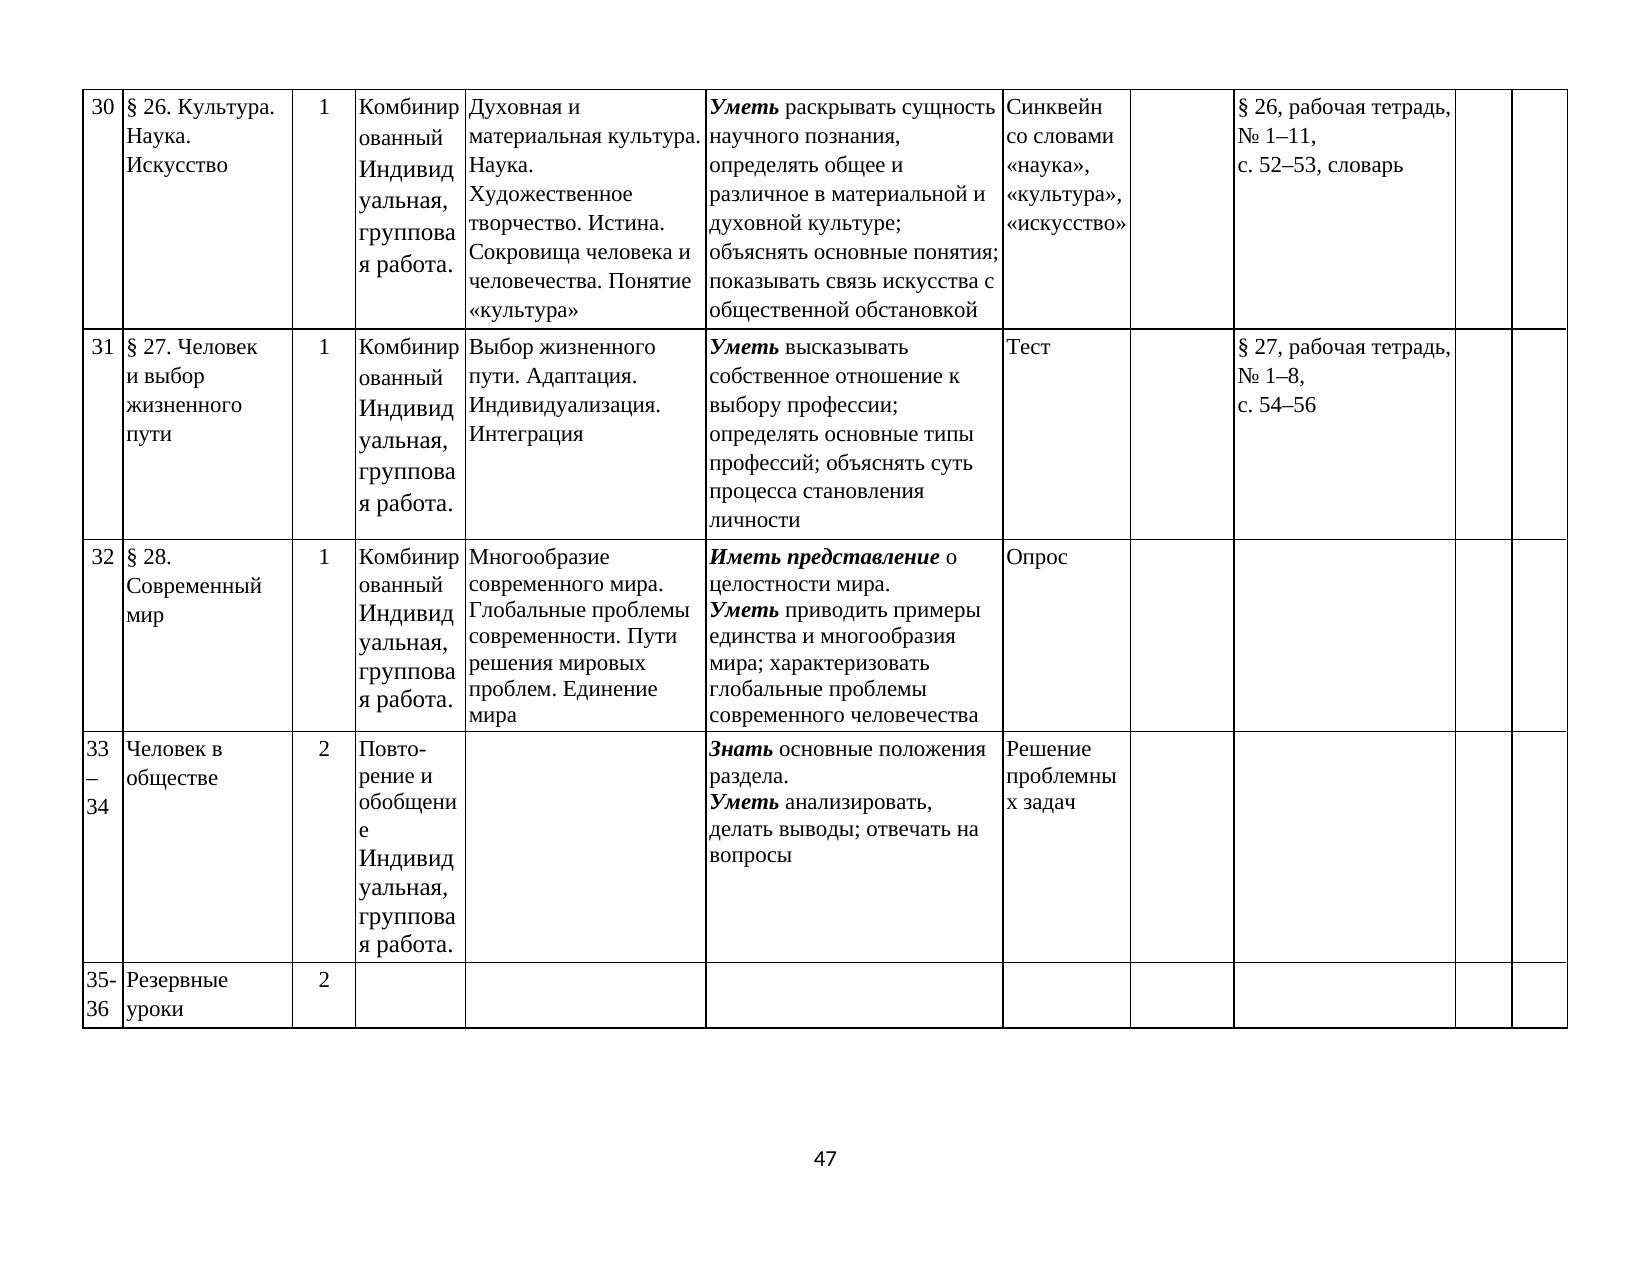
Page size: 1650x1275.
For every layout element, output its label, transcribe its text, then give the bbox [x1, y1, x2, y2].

table_cell Опрос [1004, 540, 1130, 731]
table_cell Уметь высказывать собственное отношение к выбору профессии; определять основные типы профессий; объяснять суть процесса становления личности [707, 330, 1002, 538]
table_cell § 27, рабочая тетрадь, № 1–8, с. 54–56 [1235, 330, 1455, 538]
table_cell [1235, 732, 1455, 961]
table_cell 35-36 [84, 963, 122, 1027]
table_cell 1 [293, 330, 355, 538]
table_cell Комбинированный Индивидуальная, групповая работа. [356, 540, 465, 731]
table_header 1 [293, 90, 355, 328]
table_cell Иметь представление о целостности мира. Уметь приводить примеры единства и многообразия мира; характеризовать глобальные проблемы современного человечества [707, 540, 1002, 731]
table_cell Решение проблемных задач [1004, 732, 1130, 961]
table_cell [1131, 540, 1233, 731]
table_cell [1456, 963, 1511, 1027]
table_header [1456, 90, 1511, 328]
table_cell Человек в обществе [124, 732, 292, 961]
table_header Комбинированный Индивидуальная, групповая работа. [356, 90, 465, 328]
table_cell [1456, 732, 1511, 961]
table_cell [466, 963, 705, 1027]
table_header [1131, 90, 1233, 328]
table_cell [1131, 963, 1233, 1027]
table_cell Комбинированный Индивидуальная, групповая работа. [356, 330, 465, 538]
table_cell § 27. Человек и выбор жизненного пути [124, 330, 292, 538]
table_header Уметь раскрывать сущность научного познания, определять общее и различное в материальной и духовной культуре; объяснять основные понятия; показывать связь искусства с общественной обстановкой [707, 90, 1002, 328]
table_cell [1131, 330, 1233, 538]
table_cell Многообразие современного мира. Глобальные проблемы современности. Пути решения мировых проблем. Единение мира [466, 540, 705, 731]
table_header § 26, рабочая тетрадь, № 1–11, с. 52–53, словарь [1235, 90, 1455, 328]
table_cell [1456, 540, 1511, 731]
table_cell 2 [293, 732, 355, 961]
table_cell 32 [84, 540, 122, 731]
table_cell [1004, 963, 1130, 1027]
table_cell Тест [1004, 330, 1130, 538]
table_header § 26. Культура. Наука. Искусство [124, 90, 292, 328]
table_cell [1131, 732, 1233, 961]
table_cell 2 [293, 963, 355, 1027]
table_cell [466, 732, 705, 961]
table_header 30 [84, 90, 122, 328]
table_cell [1456, 330, 1511, 538]
table_cell [1235, 963, 1455, 1027]
table_cell Повто-рение и обобщение Индивидуальная, групповая работа. [356, 732, 465, 961]
table_cell § 28. Современный мир [124, 540, 292, 731]
table_cell [1513, 328, 1567, 538]
table_cell Знать основные положения раздела. Уметь анализировать, делать выводы; отвечать на вопросы [707, 732, 1002, 961]
table_cell 1 [293, 540, 355, 731]
table_cell 33– 34 [84, 732, 122, 961]
table_header Духовная и материальная культура. Наука. Художественное творчество. Истина. Сокровища человека и человечества. Понятие «культура» [466, 90, 705, 328]
table_cell 31 [84, 330, 122, 538]
table_cell [1235, 540, 1455, 731]
table_cell Резервные уроки [124, 963, 292, 1027]
table_cell [707, 963, 1002, 1027]
table_cell [1513, 961, 1567, 1027]
table_cell Выбор жизненного пути. Адаптация. Индивидуализация. Интеграция [466, 330, 705, 538]
table_cell [1513, 539, 1567, 731]
table_header Синквейн со словами «наука», «культура», «искусство» [1004, 90, 1130, 328]
table_header [1513, 90, 1567, 328]
table_cell [356, 963, 465, 1027]
table_cell [1513, 731, 1567, 961]
